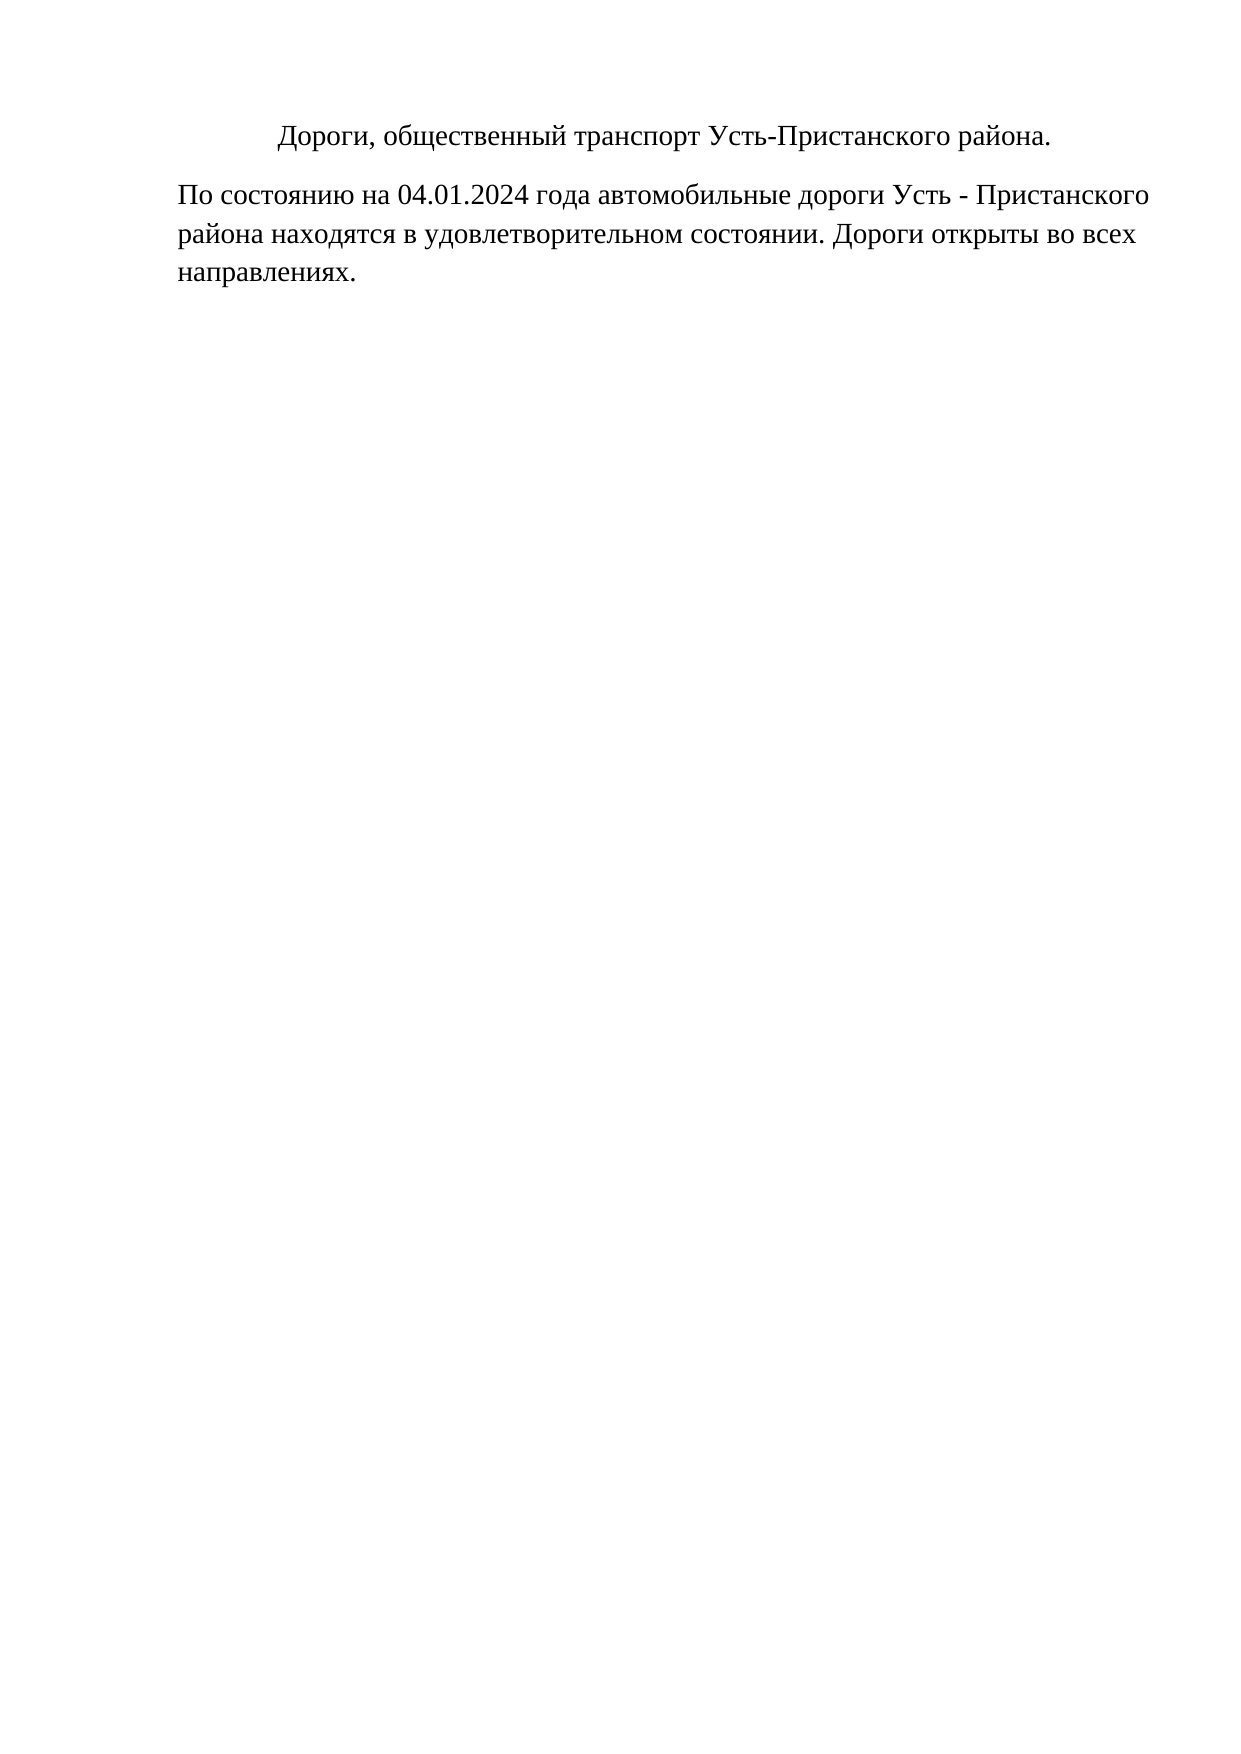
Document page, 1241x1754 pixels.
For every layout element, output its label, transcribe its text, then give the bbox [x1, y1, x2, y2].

text По состоянию на 04.01.2024 года автомобильные дороги Усть - Пристанского района находятся в удовлетворительном состоянии. Дороги открыты во всех направлениях. [177, 177, 1152, 288]
text Дороги, общественный транспорт Усть-Пристанского района. [177, 118, 1152, 152]
